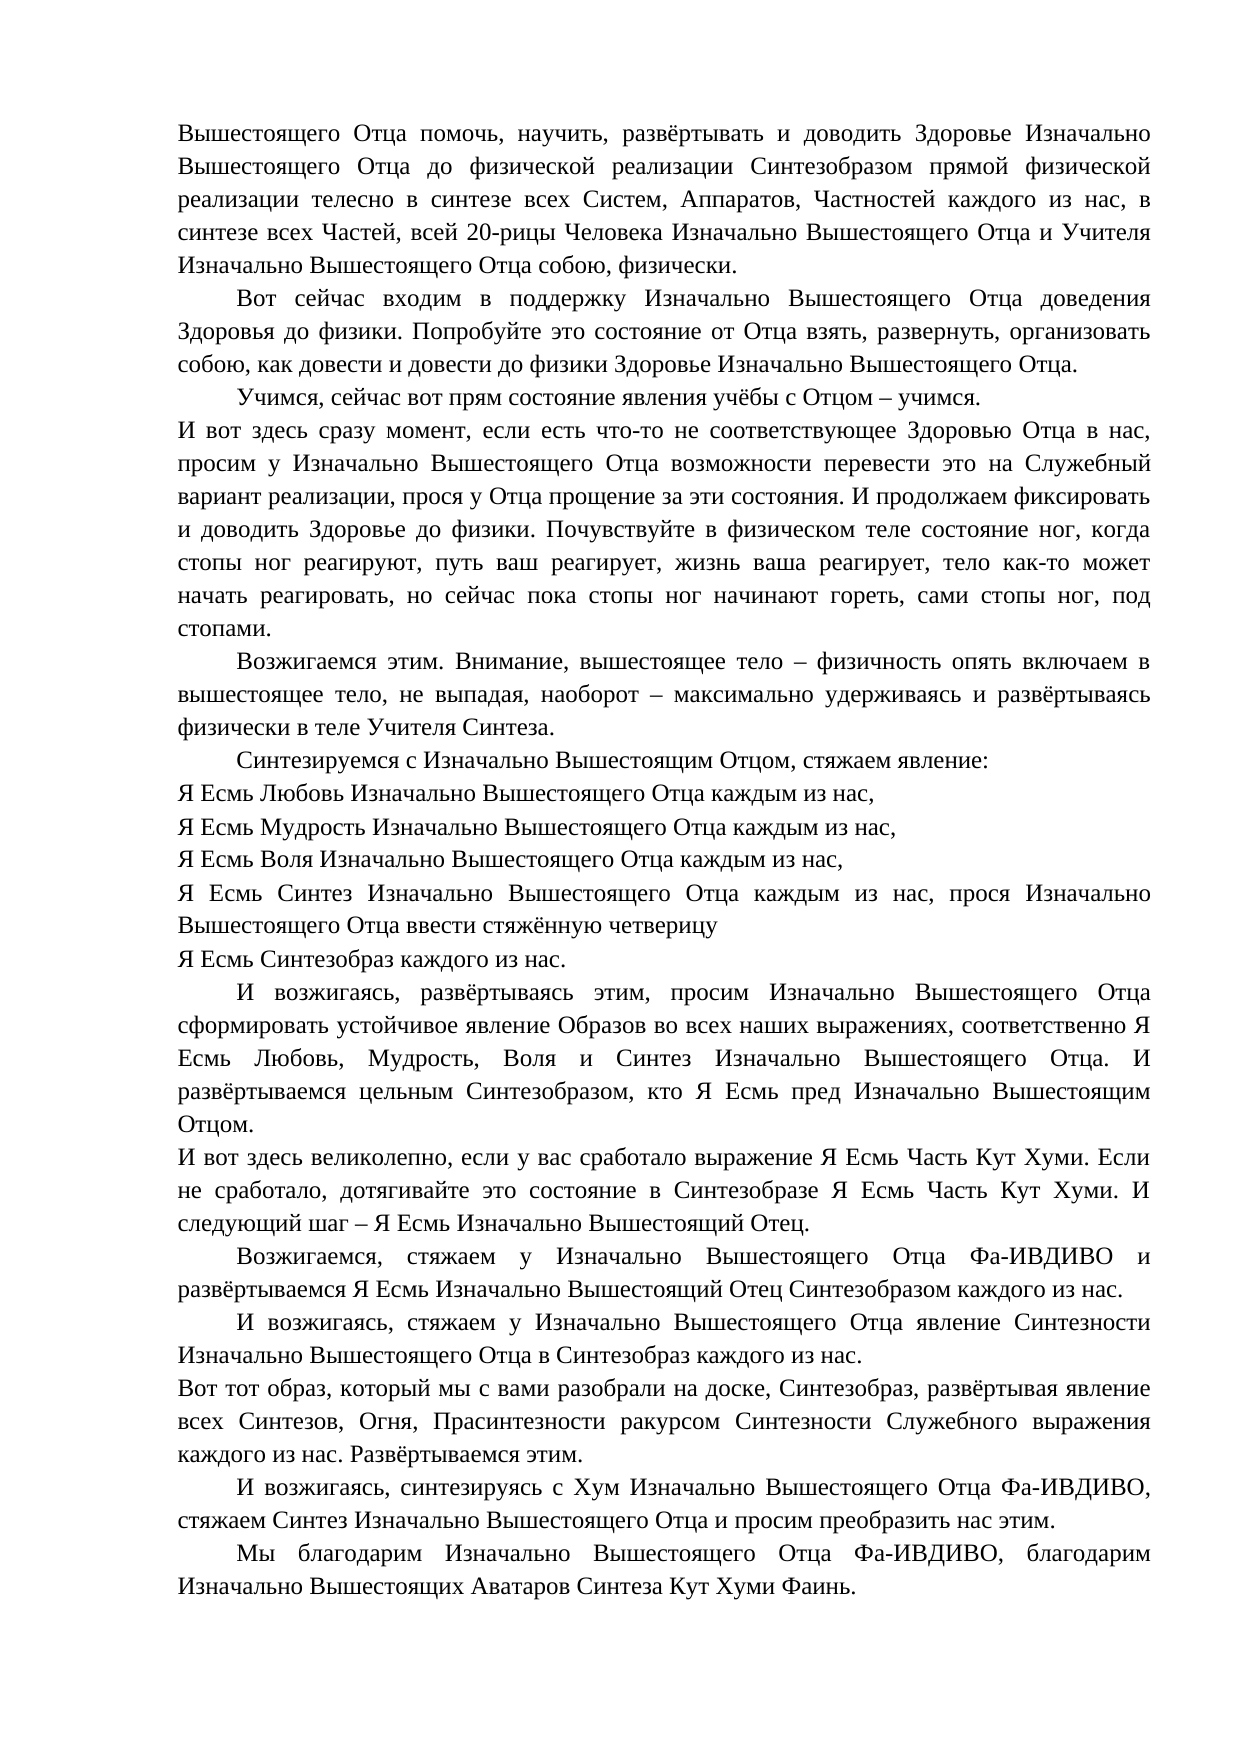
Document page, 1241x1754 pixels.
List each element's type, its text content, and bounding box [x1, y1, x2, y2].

text Я Есмь Мудрость Изначально Вышестоящего Отца каждым из нас, [177, 812, 1152, 840]
text Возжигаемся, стяжаем у Изначально Вышестоящего Отца Фа-ИВДИВО и развёртываемся Я Есмь Изначально Вышестоящий Отец Синтезобразом каждого из нас. [177, 1241, 1152, 1303]
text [177, 118, 1152, 279]
text Вот сейчас входим в поддержку Изначально Вышестоящего Отца доведения Здоровья до физики. Попробуйте это состояние от Отца взять, развернуть, организовать собою, как довести и довести до физики Здоровье Изначально Вышестоящего Отца. [177, 283, 1152, 378]
text Я Есмь Синтезобраз каждого из нас. [177, 944, 1152, 972]
text Синтезируемся с Изначально Вышестоящим Отцом, стяжаем явление: [177, 746, 1152, 774]
text И возжигаясь, стяжаем у Изначально Вышестоящего Отца явление Синтезности Изначально Вышестоящего Отца в Синтезобраз каждого из нас. [177, 1307, 1152, 1369]
text И вот здесь сразу момент, если есть что-то не соответствующее Здоровью Отца в нас, просим у Изначально Вышестоящего Отца возможности перевести это на Служебный вариант реализации, прося у Отца прощение за эти состояния. И продолжаем фиксировать и доводить Здоровье до физики. Почувствуйте в физическом теле состояние ног, когда стопы ног реагируют, путь ваш реагирует, жизнь ваша реагирует, тело как-то может начать реагировать, но сейчас пока стопы ног начинают гореть, сами стопы ног, под стопами. [177, 415, 1152, 642]
text И вот здесь великолепно, если у вас сработало выражение Я Есмь Часть Кут Хуми. Если не сработало, дотягивайте это состояние в Синтезобразе Я Есмь Часть Кут Хуми. И следующий шаг – Я Есмь Изначально Вышестоящий Отец. [177, 1142, 1152, 1237]
text Вот тот образ, который мы с вами разобрали на доске, Синтезобраз, развёртывая явление всех Синтезов, Огня, Прасинтезности ракурсом Синтезности Служебного выражения каждого из нас. Развёртываемся этим. [177, 1373, 1152, 1468]
text Учимся, сейчас вот прям состояние явления учёбы с Отцом – учимся. [177, 382, 1152, 411]
text И возжигаясь, развёртываясь этим, просим Изначально Вышестоящего Отца сформировать устойчивое явление Образов во всех наших выражениях, соответственно Я Есмь Любовь, Мудрость, Воля и Синтез Изначально Вышестоящего Отца. И развёртываемся цельным Синтезобразом, кто Я Есмь пред Изначально Вышестоящим Отцом. [177, 977, 1152, 1137]
text И возжигаясь, синтезируясь с Хум Изначально Вышестоящего Отца Фа-ИВДИВО, стяжаем Синтез Изначально Вышестоящего Отца и просим преобразить нас этим. [177, 1472, 1152, 1534]
text Я Есмь Любовь Изначально Вышестоящего Отца каждым из нас, [177, 778, 1152, 807]
text Я Есмь Синтез Изначально Вышестоящего Отца каждым из нас, прося Изначально Вышестоящего Отца ввести стяжённую четверицу [177, 878, 1152, 939]
text Мы благодарим Изначально Вышестоящего Отца Фа-ИВДИВО, благодарим Изначально Вышестоящих Аватаров Синтеза Кут Хуми Фаинь. [177, 1538, 1152, 1600]
text Возжигаемся этим. Внимание, вышестоящее тело – физичность опять включаем в вышестоящее тело, не выпадая, наоборот – максимально удерживаясь и развёртываясь физически в теле Учителя Синтеза. [177, 646, 1152, 741]
text Я Есмь Воля Изначально Вышестоящего Отца каждым из нас, [177, 844, 1152, 873]
